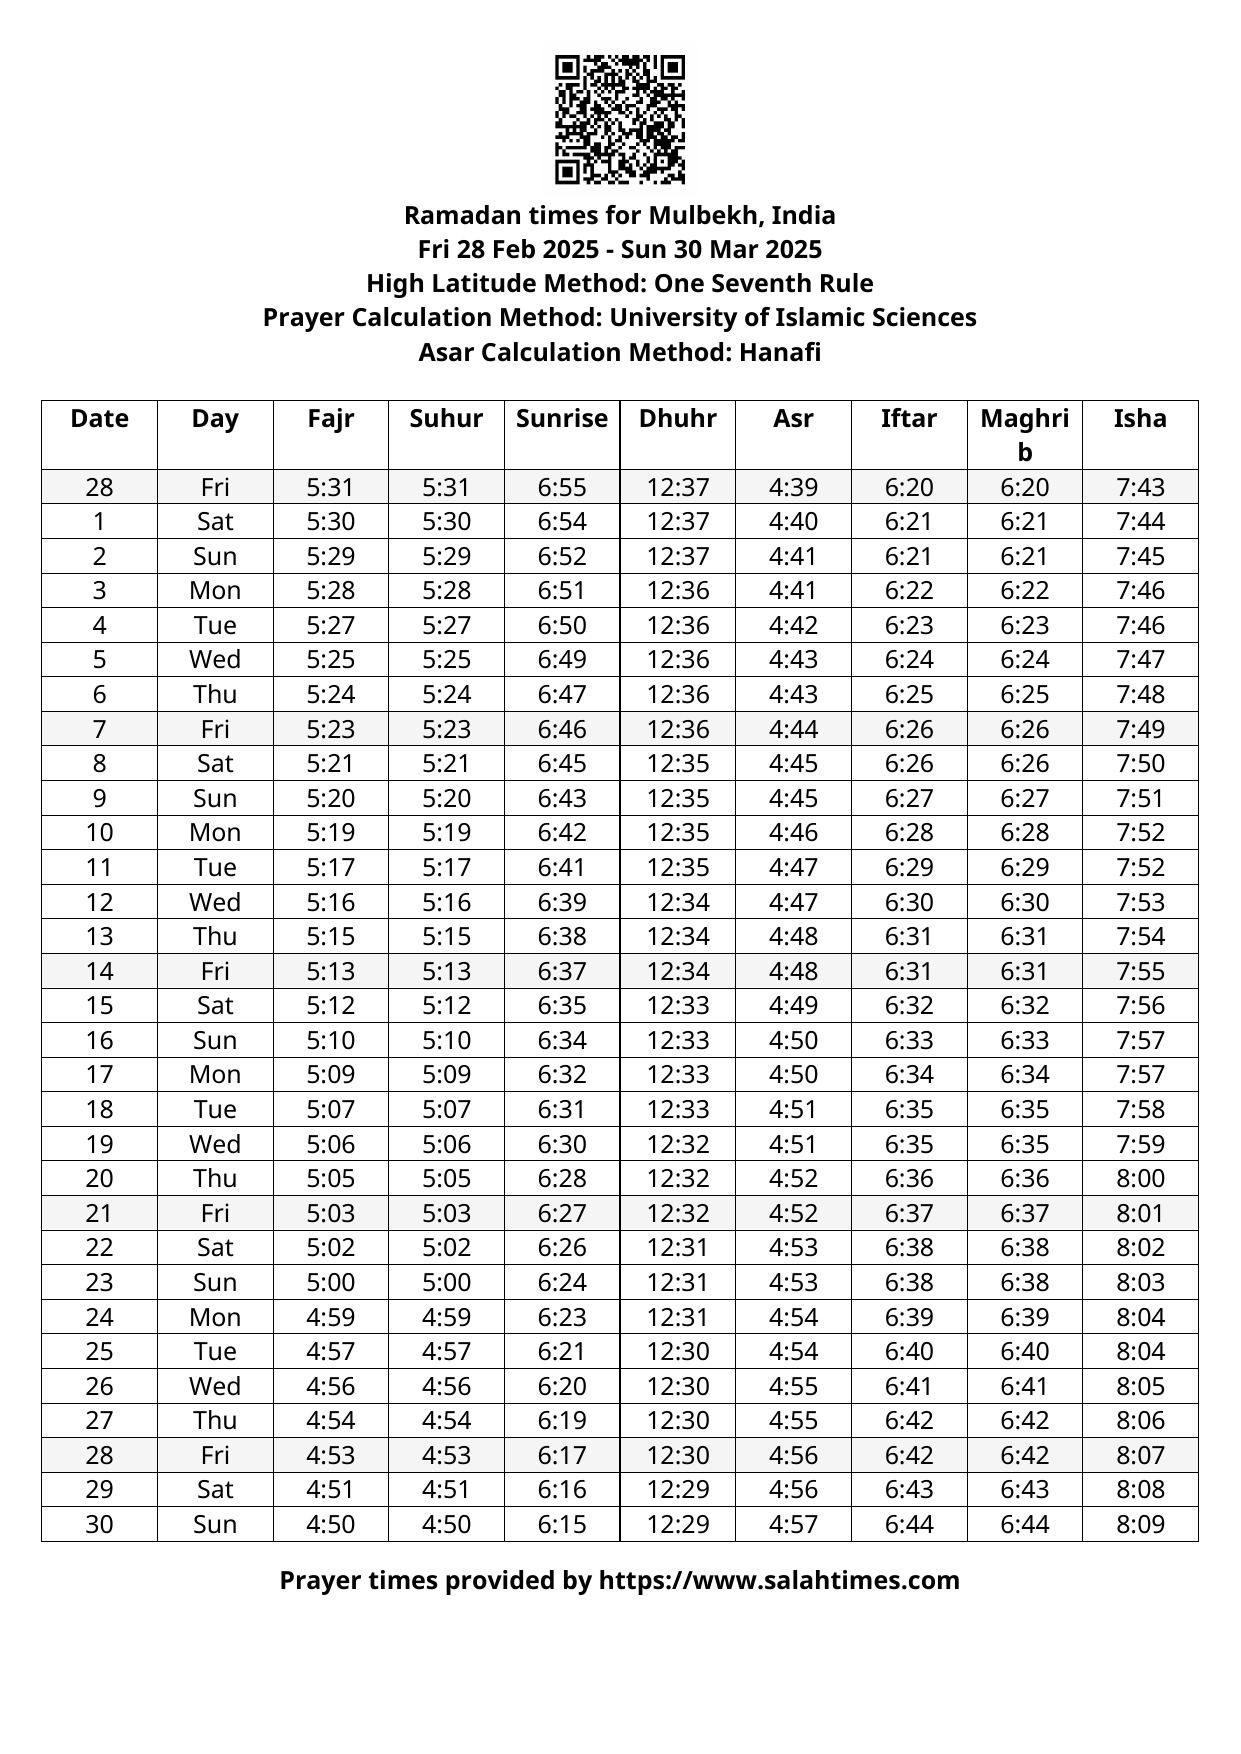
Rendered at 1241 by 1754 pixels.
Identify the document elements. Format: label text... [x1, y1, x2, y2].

table_cell Tue [158, 850, 273, 884]
table_cell 12:31 [621, 1265, 735, 1299]
table_cell Tue [158, 1334, 273, 1368]
table_cell 6:42 [852, 1438, 967, 1472]
table_cell 20 [42, 1161, 157, 1195]
table_header Maghrib [968, 401, 1082, 469]
table_cell 4:52 [736, 1196, 851, 1229]
table_cell 28 [42, 470, 157, 503]
table_cell 6:41 [968, 1369, 1082, 1402]
table_cell 12:36 [621, 677, 735, 711]
table_cell 6:35 [852, 1127, 967, 1160]
table_cell 6:21 [505, 1334, 619, 1368]
table_cell 4:59 [389, 1300, 504, 1333]
table_cell 6:38 [852, 1265, 967, 1299]
table_cell 6:28 [968, 816, 1082, 849]
table_cell 5:23 [389, 712, 504, 745]
table_cell 4:56 [274, 1369, 388, 1402]
table_cell 12:34 [621, 919, 735, 953]
table_cell 6:25 [968, 677, 1082, 711]
table_cell 5:10 [389, 1023, 504, 1057]
table_cell 5:30 [389, 504, 504, 538]
table_cell 4:56 [736, 1438, 851, 1472]
table_cell 8 [42, 746, 157, 780]
table_cell Fri [158, 1438, 273, 1472]
table_cell 6:19 [505, 1404, 619, 1437]
table_cell Fri [158, 954, 273, 987]
table_cell 5:07 [389, 1092, 504, 1126]
table_cell 6:32 [968, 989, 1082, 1022]
table_cell 12:37 [621, 504, 735, 538]
table_cell 5:21 [274, 746, 388, 780]
table_cell 6:21 [852, 504, 967, 538]
table_cell Sat [158, 1231, 273, 1264]
table_header Asr [736, 401, 851, 469]
table_cell Mon [158, 1058, 273, 1091]
table_cell 6:17 [505, 1438, 619, 1472]
text Prayer times provided by https://www.salahtimes.com [42, 1563, 1198, 1597]
table_cell 12:30 [621, 1334, 735, 1368]
table_cell 6 [42, 677, 157, 711]
table_cell 6:42 [968, 1404, 1082, 1437]
table_cell 8:06 [1083, 1404, 1198, 1437]
table_cell 18 [42, 1092, 157, 1126]
table_cell 4:57 [389, 1334, 504, 1368]
table_cell 5:12 [274, 989, 388, 1022]
table_cell 29 [42, 1473, 157, 1506]
table_cell 2 [42, 539, 157, 572]
table_cell 8:04 [1083, 1300, 1198, 1333]
table_cell 5:12 [389, 989, 504, 1022]
table_header Fajr [274, 401, 388, 469]
table_cell Sun [158, 1023, 273, 1057]
table_cell 30 [42, 1507, 157, 1541]
table_cell 6:37 [968, 1196, 1082, 1229]
table_cell 6:44 [852, 1507, 967, 1541]
table_cell 6:27 [505, 1196, 619, 1229]
table_cell 8:02 [1083, 1231, 1198, 1264]
table_cell 4:40 [736, 504, 851, 538]
table_cell 5:17 [389, 850, 504, 884]
table_cell 6:38 [505, 919, 619, 953]
table_cell 5:16 [389, 885, 504, 918]
table_cell 4:48 [736, 919, 851, 953]
table_cell 6:36 [968, 1161, 1082, 1195]
table_cell 6:33 [968, 1023, 1082, 1057]
table_cell 6:50 [505, 608, 619, 642]
table_cell Thu [158, 677, 273, 711]
table_cell 4:54 [736, 1334, 851, 1368]
table_cell 26 [42, 1369, 157, 1402]
table_cell 6:43 [852, 1473, 967, 1506]
table_cell Fri [158, 470, 273, 503]
table_header Sunrise [505, 401, 619, 469]
table_cell 12:34 [621, 954, 735, 987]
table_cell 5:09 [389, 1058, 504, 1091]
table_cell 5:05 [274, 1161, 388, 1195]
table_cell 8:01 [1083, 1196, 1198, 1229]
table_cell 4:49 [736, 989, 851, 1022]
table_cell 4:51 [736, 1092, 851, 1126]
table_header Isha [1083, 401, 1198, 469]
table_cell 23 [42, 1265, 157, 1299]
table_cell 6:20 [852, 470, 967, 503]
table_cell 6:27 [852, 781, 967, 814]
table_cell 4:51 [389, 1473, 504, 1506]
table_cell 14 [42, 954, 157, 987]
table_cell 7:57 [1083, 1023, 1198, 1057]
table_cell 4:56 [389, 1369, 504, 1402]
table_cell 12:32 [621, 1127, 735, 1160]
table_cell 5:13 [274, 954, 388, 987]
table_cell 6:28 [505, 1161, 619, 1195]
table_header Date [42, 401, 157, 469]
table_cell 6:30 [505, 1127, 619, 1160]
table_cell 4:44 [736, 712, 851, 745]
table_cell 7:54 [1083, 919, 1198, 953]
table_cell Thu [158, 1161, 273, 1195]
table_cell 5:27 [389, 608, 504, 642]
table_cell 6:35 [852, 1092, 967, 1126]
table_cell 6:22 [852, 574, 967, 607]
table_cell 5:31 [389, 470, 504, 503]
table_cell 6:43 [505, 781, 619, 814]
table_cell 6:41 [505, 850, 619, 884]
table_cell 7:59 [1083, 1127, 1198, 1160]
table_cell 5:19 [389, 816, 504, 849]
table_cell Fri [158, 1196, 273, 1229]
table_cell 6:47 [505, 677, 619, 711]
table_cell Sat [158, 746, 273, 780]
table_cell 5:03 [389, 1196, 504, 1229]
table_cell 4:54 [736, 1300, 851, 1333]
table_cell 4:45 [736, 746, 851, 780]
table_cell 7:48 [1083, 677, 1198, 711]
table_cell 5:10 [274, 1023, 388, 1057]
table_cell 12:32 [621, 1161, 735, 1195]
table_cell 4:53 [736, 1265, 851, 1299]
table_cell Sat [158, 989, 273, 1022]
table_cell 5:25 [274, 643, 388, 676]
table_cell 5 [42, 643, 157, 676]
table_cell 6:29 [968, 850, 1082, 884]
table_cell 7:52 [1083, 850, 1198, 884]
table_cell 4:50 [736, 1023, 851, 1057]
table_cell 6:26 [968, 712, 1082, 745]
table_cell 8:08 [1083, 1473, 1198, 1506]
table_cell 6:20 [968, 470, 1082, 503]
text High Latitude Method: One Seventh Rule [42, 266, 1198, 300]
table_cell 12:35 [621, 816, 735, 849]
table_cell 4:53 [274, 1438, 388, 1472]
table_cell 6:34 [852, 1058, 967, 1091]
table_cell 8:09 [1083, 1507, 1198, 1541]
table_cell 6:31 [505, 1092, 619, 1126]
table_cell 5:07 [274, 1092, 388, 1126]
table_cell 5:03 [274, 1196, 388, 1229]
table_cell 5:24 [389, 677, 504, 711]
table_cell 15 [42, 989, 157, 1022]
table_cell 12:29 [621, 1507, 735, 1541]
table_cell 6:21 [968, 539, 1082, 572]
table_cell 6:31 [852, 919, 967, 953]
table_cell Wed [158, 1369, 273, 1402]
table_cell 12:30 [621, 1369, 735, 1402]
table_cell 7:53 [1083, 885, 1198, 918]
table_cell 6:54 [505, 504, 619, 538]
table_cell Mon [158, 1300, 273, 1333]
table_cell 6:40 [968, 1334, 1082, 1368]
table_cell Sun [158, 1507, 273, 1541]
table_cell 12:31 [621, 1231, 735, 1264]
table_cell 8:00 [1083, 1161, 1198, 1195]
table_cell 5:28 [389, 574, 504, 607]
table_cell 4:47 [736, 885, 851, 918]
table_cell 4:54 [274, 1404, 388, 1437]
table_cell 6:37 [852, 1196, 967, 1229]
table_cell 6:38 [968, 1231, 1082, 1264]
table_cell 4:50 [274, 1507, 388, 1541]
table_cell 12:35 [621, 850, 735, 884]
table_cell 11 [42, 850, 157, 884]
table_cell 7:49 [1083, 712, 1198, 745]
table_cell 12:36 [621, 608, 735, 642]
table_cell 28 [42, 1438, 157, 1472]
table_cell 12:29 [621, 1473, 735, 1506]
table_cell Tue [158, 608, 273, 642]
table_cell 6:40 [852, 1334, 967, 1368]
table_cell 5:16 [274, 885, 388, 918]
table_cell 6:29 [852, 850, 967, 884]
table_cell Thu [158, 919, 273, 953]
text Fri 28 Feb 2025 - Sun 30 Mar 2025 [42, 232, 1198, 266]
table_cell 12:37 [621, 539, 735, 572]
table_cell 7:45 [1083, 539, 1198, 572]
table_cell 6:28 [852, 816, 967, 849]
table_cell 6:26 [852, 746, 967, 780]
table_cell 4:46 [736, 816, 851, 849]
table_cell 4:43 [736, 643, 851, 676]
table_cell 17 [42, 1058, 157, 1091]
table_cell 6:21 [968, 504, 1082, 538]
table_cell 6:34 [968, 1058, 1082, 1091]
table_cell Wed [158, 643, 273, 676]
table_cell 6:39 [505, 885, 619, 918]
table_cell 24 [42, 1300, 157, 1333]
table_cell 6:24 [852, 643, 967, 676]
table_cell 8:05 [1083, 1369, 1198, 1402]
table_cell 21 [42, 1196, 157, 1229]
table_cell 5:00 [389, 1265, 504, 1299]
table_cell 6:34 [505, 1023, 619, 1057]
table_cell 12:36 [621, 712, 735, 745]
table_cell 4:54 [389, 1404, 504, 1437]
table_cell 8:04 [1083, 1334, 1198, 1368]
table_cell 6:25 [852, 677, 967, 711]
table_cell 6:33 [852, 1023, 967, 1057]
table_cell 12:33 [621, 1092, 735, 1126]
table_cell Sat [158, 504, 273, 538]
table_cell 5:27 [274, 608, 388, 642]
table_cell Mon [158, 816, 273, 849]
table_cell Sun [158, 781, 273, 814]
table_cell 10 [42, 816, 157, 849]
table_cell 7:51 [1083, 781, 1198, 814]
table_cell 6:43 [968, 1473, 1082, 1506]
table_cell 4:53 [736, 1231, 851, 1264]
table_cell 7:46 [1083, 574, 1198, 607]
table_cell 4:50 [736, 1058, 851, 1091]
table_cell 6:42 [852, 1404, 967, 1437]
table_cell 5:23 [274, 712, 388, 745]
table_cell 7:57 [1083, 1058, 1198, 1091]
table_cell 4:50 [389, 1507, 504, 1541]
table_cell 6:39 [852, 1300, 967, 1333]
table_cell 5:00 [274, 1265, 388, 1299]
table_cell Sun [158, 539, 273, 572]
table_cell 5:05 [389, 1161, 504, 1195]
table_cell 5:29 [274, 539, 388, 572]
table_cell 25 [42, 1334, 157, 1368]
table_cell 4:59 [274, 1300, 388, 1333]
table_cell 9 [42, 781, 157, 814]
table_cell 4:57 [736, 1507, 851, 1541]
table_cell 6:51 [505, 574, 619, 607]
table_cell 6:35 [505, 989, 619, 1022]
table_cell 6:30 [968, 885, 1082, 918]
table_cell 12:36 [621, 574, 735, 607]
table_cell 6:42 [968, 1438, 1082, 1472]
table_header Iftar [852, 401, 967, 469]
table_cell 4:45 [736, 781, 851, 814]
table_cell 4:51 [274, 1473, 388, 1506]
table_cell 8:07 [1083, 1438, 1198, 1472]
table_cell 6:27 [968, 781, 1082, 814]
table_cell 12:33 [621, 1023, 735, 1057]
table_header Dhuhr [621, 401, 735, 469]
table_cell 4:42 [736, 608, 851, 642]
table_cell 5:19 [274, 816, 388, 849]
table_cell 6:41 [852, 1369, 967, 1402]
table_cell 7:56 [1083, 989, 1198, 1022]
table_cell 12:30 [621, 1438, 735, 1472]
table_cell 5:09 [274, 1058, 388, 1091]
table_cell 4:53 [389, 1438, 504, 1472]
table_cell 6:31 [968, 954, 1082, 987]
table_cell 6:36 [852, 1161, 967, 1195]
table_cell 6:15 [505, 1507, 619, 1541]
table_cell 12:37 [621, 470, 735, 503]
table_cell 6:44 [968, 1507, 1082, 1541]
table_cell 5:20 [389, 781, 504, 814]
table_cell 5:29 [389, 539, 504, 572]
table_cell 13 [42, 919, 157, 953]
table_cell 12:35 [621, 746, 735, 780]
table_cell 6:31 [852, 954, 967, 987]
picture [542, 41, 699, 198]
table_cell 4:56 [736, 1473, 851, 1506]
table_cell 6:26 [968, 746, 1082, 780]
table_cell 5:24 [274, 677, 388, 711]
table_cell 7:43 [1083, 470, 1198, 503]
text Prayer Calculation Method: University of Islamic Sciences [42, 300, 1198, 334]
table_header Suhur [389, 401, 504, 469]
table_cell Sat [158, 1473, 273, 1506]
table_cell 4:48 [736, 954, 851, 987]
table_cell 6:16 [505, 1473, 619, 1506]
table_cell 4:55 [736, 1404, 851, 1437]
table_cell 27 [42, 1404, 157, 1437]
table_cell 6:39 [968, 1300, 1082, 1333]
table_cell Wed [158, 1127, 273, 1160]
table_cell 8:03 [1083, 1265, 1198, 1299]
table_cell 22 [42, 1231, 157, 1264]
table_cell Tue [158, 1092, 273, 1126]
table_cell 19 [42, 1127, 157, 1160]
table_cell 12:30 [621, 1404, 735, 1437]
table_cell 6:32 [505, 1058, 619, 1091]
table_header Day [158, 401, 273, 469]
table_cell 6:38 [968, 1265, 1082, 1299]
table_cell 12:35 [621, 781, 735, 814]
text Asar Calculation Method: Hanafi [42, 334, 1198, 368]
table_cell 5:02 [389, 1231, 504, 1264]
table_cell 5:20 [274, 781, 388, 814]
table_cell 6:49 [505, 643, 619, 676]
table_cell 5:31 [274, 470, 388, 503]
table_cell 6:38 [852, 1231, 967, 1264]
table_cell 3 [42, 574, 157, 607]
table_cell 4:47 [736, 850, 851, 884]
table_cell 6:52 [505, 539, 619, 572]
table_cell 5:13 [389, 954, 504, 987]
table_cell 6:35 [968, 1127, 1082, 1160]
table_cell 6:24 [505, 1265, 619, 1299]
table_cell 5:06 [389, 1127, 504, 1160]
table_cell 6:20 [505, 1369, 619, 1402]
table_cell Mon [158, 574, 273, 607]
table_cell 6:55 [505, 470, 619, 503]
table_cell 5:30 [274, 504, 388, 538]
table_cell 5:15 [274, 919, 388, 953]
table_cell 4:55 [736, 1369, 851, 1402]
table_cell Sun [158, 1265, 273, 1299]
table_cell 6:26 [852, 712, 967, 745]
table_cell 12:36 [621, 643, 735, 676]
table_cell 1 [42, 504, 157, 538]
table_cell 6:31 [968, 919, 1082, 953]
table_cell 5:25 [389, 643, 504, 676]
table_cell 4:43 [736, 677, 851, 711]
table_cell 6:45 [505, 746, 619, 780]
table_cell 6:23 [852, 608, 967, 642]
table_cell 12 [42, 885, 157, 918]
table_cell 4:52 [736, 1161, 851, 1195]
table_cell 6:23 [505, 1300, 619, 1333]
table_cell Wed [158, 885, 273, 918]
table_cell 6:35 [968, 1092, 1082, 1126]
table_cell 6:30 [852, 885, 967, 918]
table_cell 4 [42, 608, 157, 642]
table_cell 16 [42, 1023, 157, 1057]
table_cell 6:42 [505, 816, 619, 849]
table_cell 7:46 [1083, 608, 1198, 642]
table_cell 7:47 [1083, 643, 1198, 676]
table_cell 4:41 [736, 574, 851, 607]
table_cell 6:32 [852, 989, 967, 1022]
table_cell 6:22 [968, 574, 1082, 607]
table_cell 6:23 [968, 608, 1082, 642]
table_cell 7:44 [1083, 504, 1198, 538]
table_cell 4:41 [736, 539, 851, 572]
table_cell 12:33 [621, 989, 735, 1022]
table_cell 6:24 [968, 643, 1082, 676]
table_cell 12:33 [621, 1058, 735, 1091]
table_cell Thu [158, 1404, 273, 1437]
table_cell 6:21 [852, 539, 967, 572]
table_cell 4:51 [736, 1127, 851, 1160]
table_cell 12:31 [621, 1300, 735, 1333]
table_cell 5:17 [274, 850, 388, 884]
table_cell 5:15 [389, 919, 504, 953]
table_cell 12:32 [621, 1196, 735, 1229]
table_cell 6:46 [505, 712, 619, 745]
table_cell 5:21 [389, 746, 504, 780]
table_cell 4:57 [274, 1334, 388, 1368]
table_cell 7:55 [1083, 954, 1198, 987]
table_cell 4:39 [736, 470, 851, 503]
table_cell 5:06 [274, 1127, 388, 1160]
table_cell 5:02 [274, 1231, 388, 1264]
table_cell 12:34 [621, 885, 735, 918]
table_cell 7:52 [1083, 816, 1198, 849]
text Ramadan times for Mulbekh, India [42, 198, 1198, 232]
table_cell 6:37 [505, 954, 619, 987]
table_cell Fri [158, 712, 273, 745]
table_cell 5:28 [274, 574, 388, 607]
table_cell 6:26 [505, 1231, 619, 1264]
table_cell 7:50 [1083, 746, 1198, 780]
table_cell 7 [42, 712, 157, 745]
table_cell 7:58 [1083, 1092, 1198, 1126]
